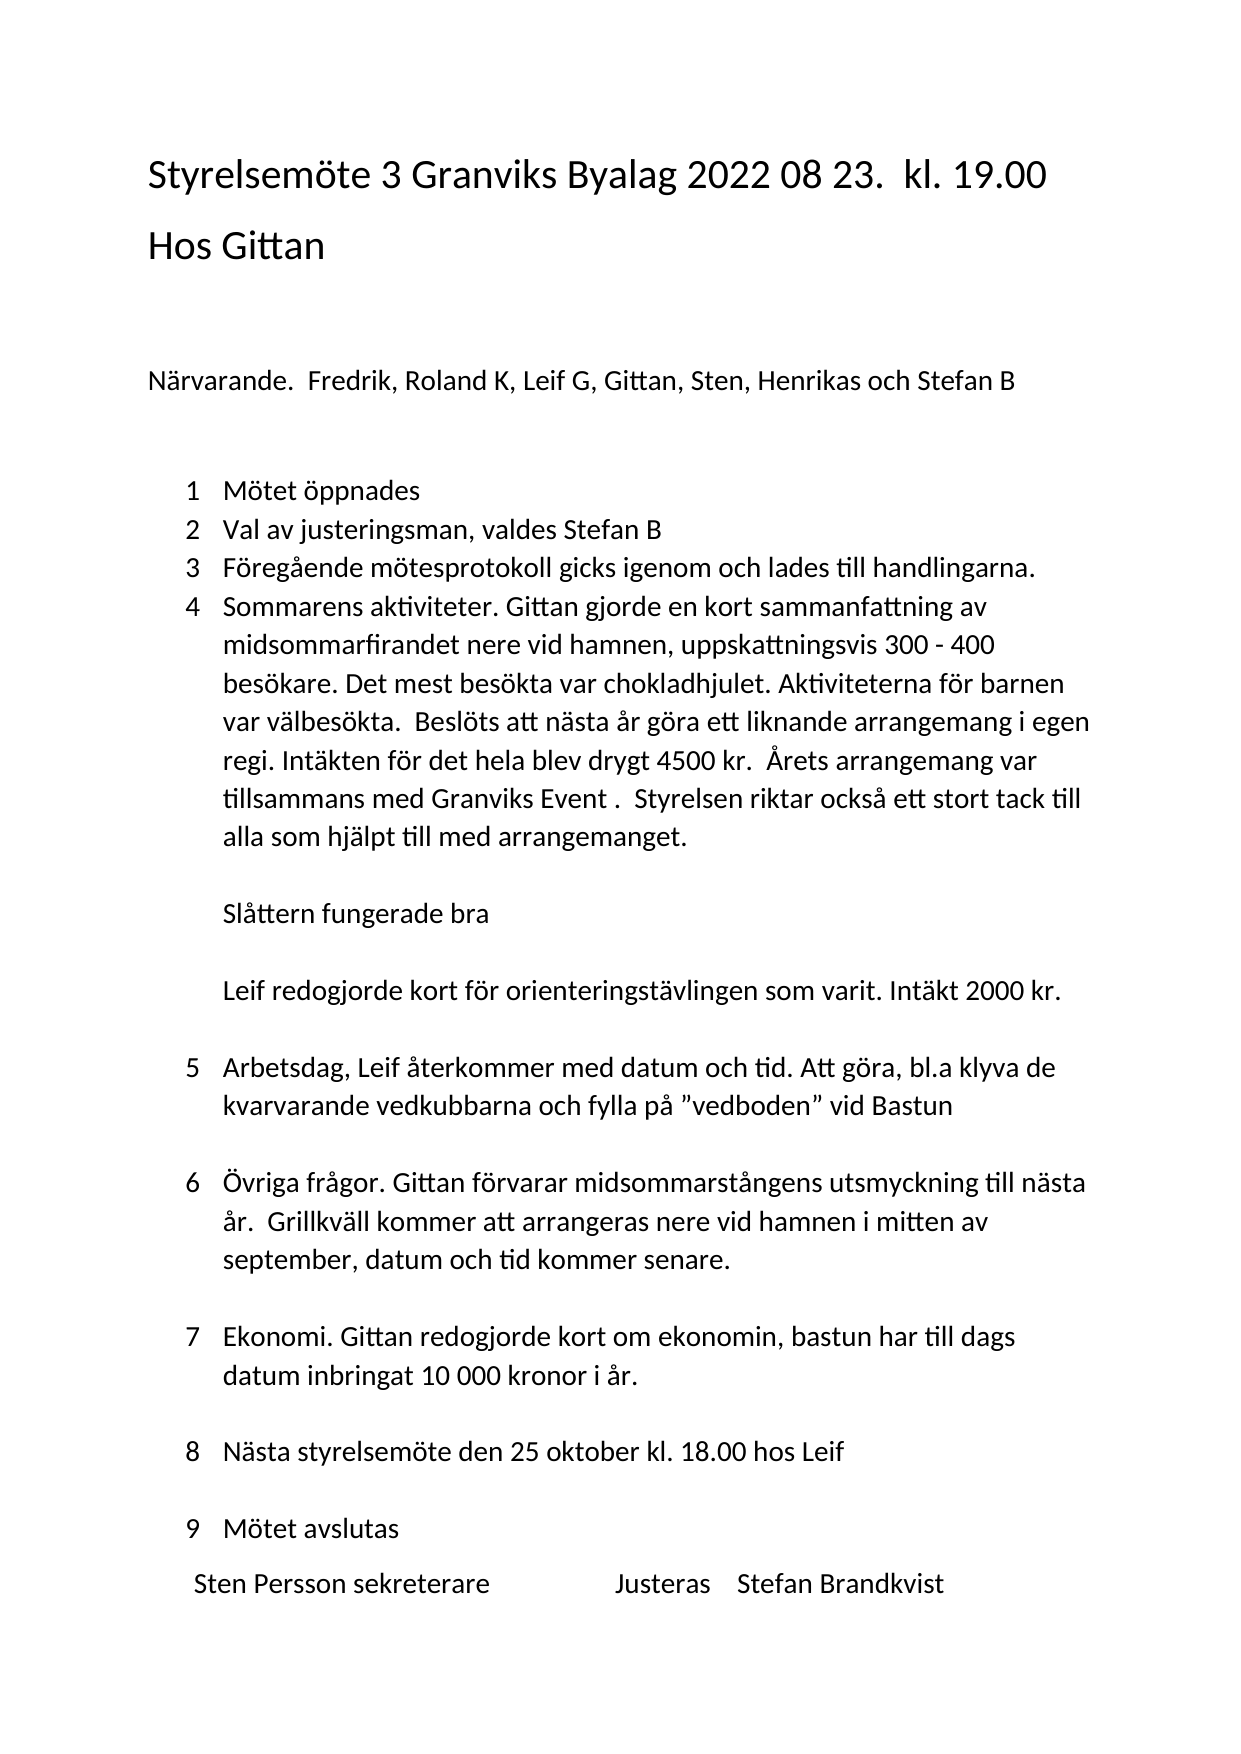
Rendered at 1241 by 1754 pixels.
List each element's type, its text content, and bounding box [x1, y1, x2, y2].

text Styrelsemöte 3 Granviks Byalag 2022 08 23. kl. 19.00 [148, 148, 1093, 198]
list Nästa styrelsemöte den 25 oktober kl. 18.00 hos Leif [185, 1433, 1093, 1469]
list Leif redogjorde kort för orienteringstävlingen som varit. Intäkt 2000 kr. [223, 972, 1093, 1008]
list Föregående mötesprotokoll gicks igenom och lades till handlingarna. [185, 549, 1093, 585]
list Sommarens aktiviteter. Gittan gjorde en kort sammanfattning av midsommarfirandet nere vid hamnen, uppskattningsvis 300 - 400 besökare. Det mest besökta var chokladhjulet. Aktiviteterna för barnen var välbesökta. Beslöts att nästa år göra ett liknande arrangemang i egen regi. Intäkten för det hela blev drygt 4500 kr. Årets arrangemang var tillsammans med Granviks Event . Styrelsen riktar också ett stort tack till alla som hjälpt till med arrangemanget. [185, 588, 1093, 854]
list Val av justeringsman, valdes Stefan B [185, 511, 1093, 547]
list Övriga frågor. Gittan förvarar midsommarstångens utsmyckning till nästa år. Grillkväll kommer att arrangeras nere vid hamnen i mitten av september, datum och tid kommer senare. [185, 1164, 1093, 1277]
text Närvarande. Fredrik, Roland K, Leif G, Gittan, Sten, Henrikas och Stefan B [148, 362, 1093, 398]
list Ekonomi. Gittan redogjorde kort om ekonomin, bastun har till dags datum inbringat 10 000 kronor i år. [185, 1318, 1093, 1392]
list Slåttern fungerade bra [223, 895, 1093, 931]
list Mötet öppnades [185, 472, 1093, 508]
list Arbetsdag, Leif återkommer med datum och tid. Att göra, bl.a klyva de kvarvarande vedkubbarna och fylla på ”vedboden” vid Bastun [185, 1049, 1093, 1123]
text Sten Persson sekreterare Justeras Stefan Brandkvist [148, 1565, 1093, 1601]
list Mötet avslutas [185, 1510, 1093, 1546]
text Hos Gittan [148, 219, 1093, 270]
